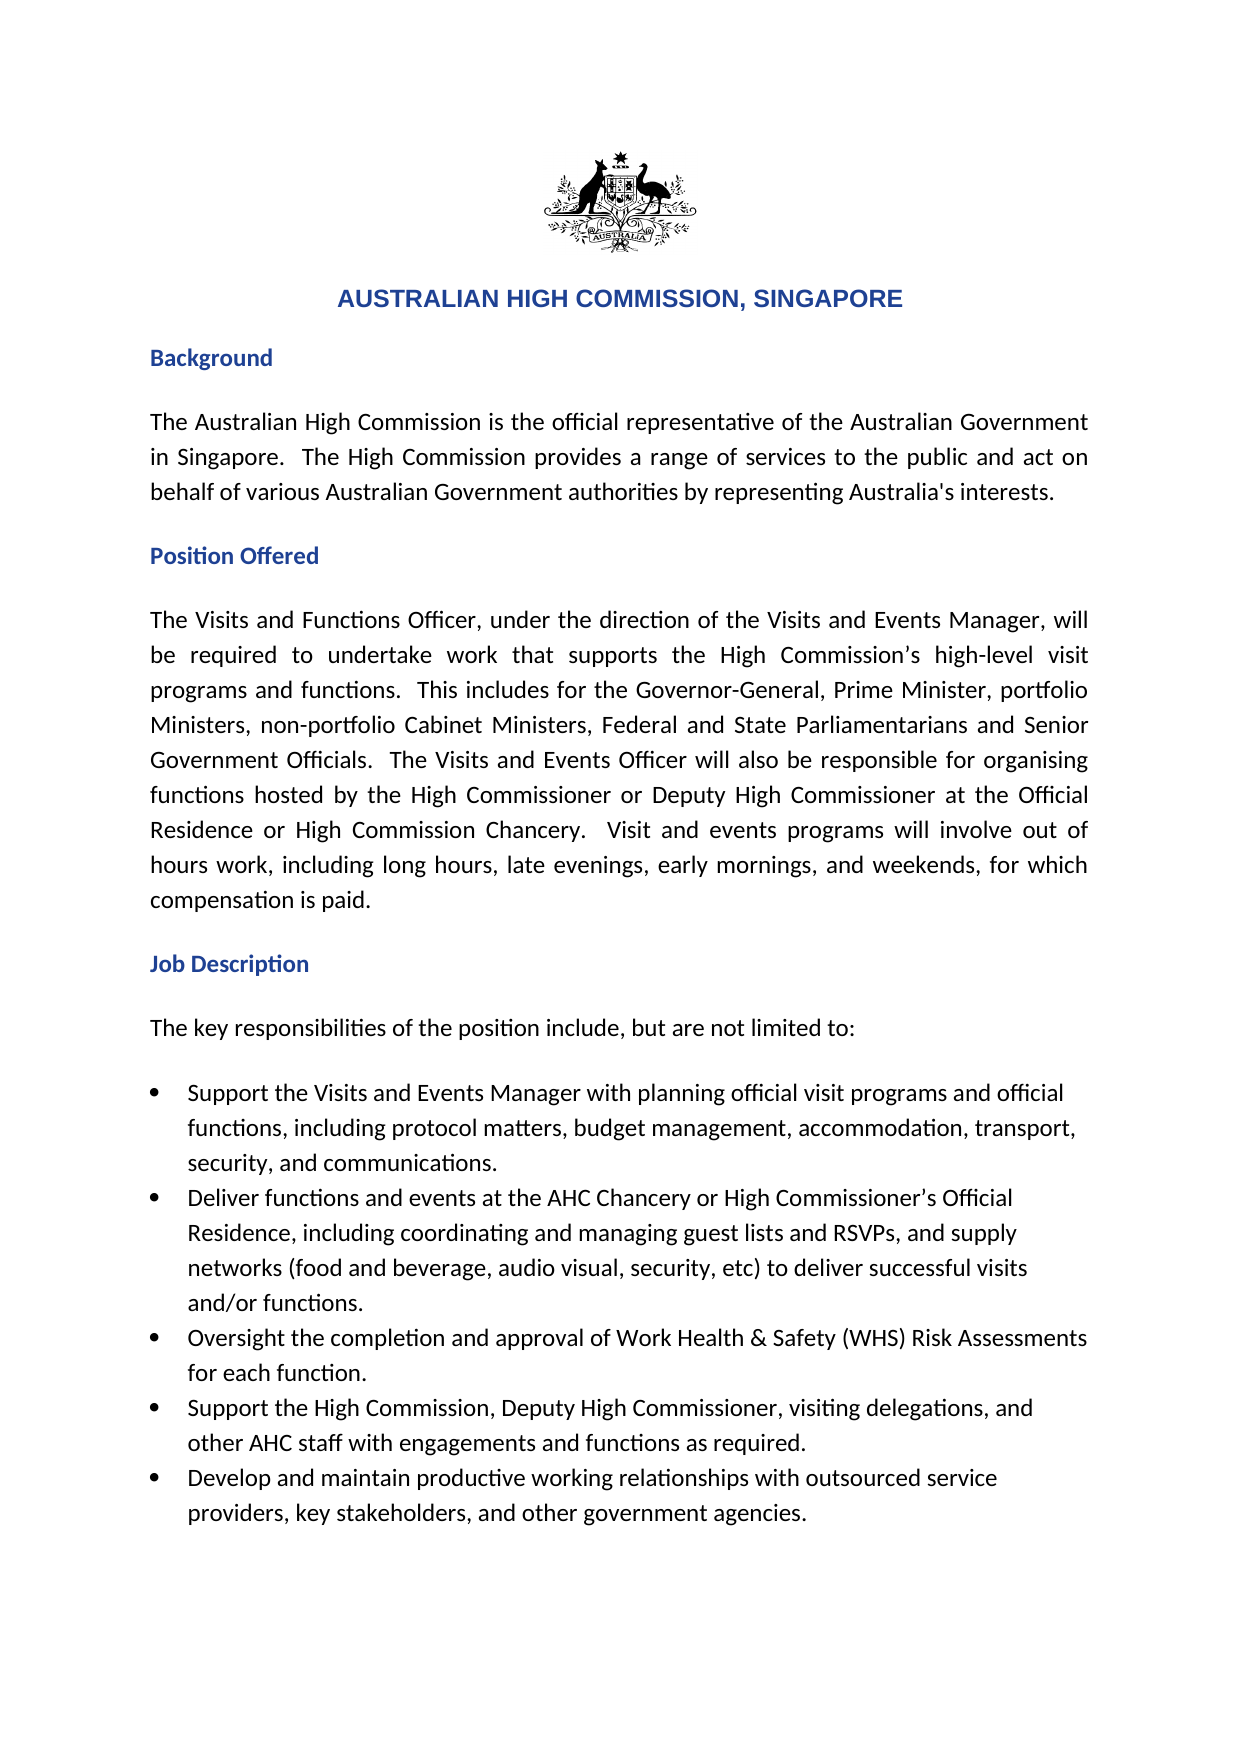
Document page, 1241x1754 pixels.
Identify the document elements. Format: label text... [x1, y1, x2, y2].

text The key responsibilities of the position include, but are not limited to: [150, 1013, 1090, 1043]
list Oversight the completion and approval of Work Health & Safety (WHS) Risk Assessments for each function. [150, 1322, 1090, 1387]
text Job Description [150, 948, 1090, 979]
list Support the Visits and Events Manager with planning official visit programs and official functions, including protocol matters, budget management, accommodation, transport, security, and communications. [150, 1077, 1090, 1177]
text The Visits and Functions Officer, under the direction of the Visits and Events Manager, will be required to undertake work that supports the High Commission’s high-level visit programs and functions. This includes for the Governor-General, Prime Minister, portfolio Ministers, non-portfolio Cabinet Ministers, Federal and State Parliamentarians and Senior Government Officials. The Visits and Events Officer will also be responsible for organising functions hosted by the High Commissioner or Deputy High Commissioner at the Official Residence or High Commission Chancery. Visit and events programs will involve out of hours work, including long hours, late evenings, early mornings, and weekends, for which compensation is paid. [150, 604, 1090, 915]
list Develop and maintain productive working relationships with outsourced service providers, key stakeholders, and other government agencies. [150, 1462, 1090, 1527]
text Background [150, 342, 1090, 372]
text The Australian High Commission is the official representative of the Australian Government in Singapore. The High Commission provides a range of services to the public and act on behalf of various Australian Government authorities by representing Australia's interests. [150, 406, 1090, 506]
list Support the High Commission, Deputy High Commissioner, visiting delegations, and other AHC staff with engagements and functions as required. [150, 1392, 1090, 1457]
list Deliver functions and events at the AHC Chancery or High Commissioner’s Official Residence, including coordinating and managing guest lists and RSVPs, and supply networks (food and beverage, audio visual, security, etc) to deliver successful visits and/or functions. [150, 1182, 1090, 1317]
text AUSTRALIAN HIGH COMMISSION, SINGAPORE [150, 284, 1090, 313]
text Position Offered [150, 540, 1090, 571]
picture [542, 150, 698, 255]
